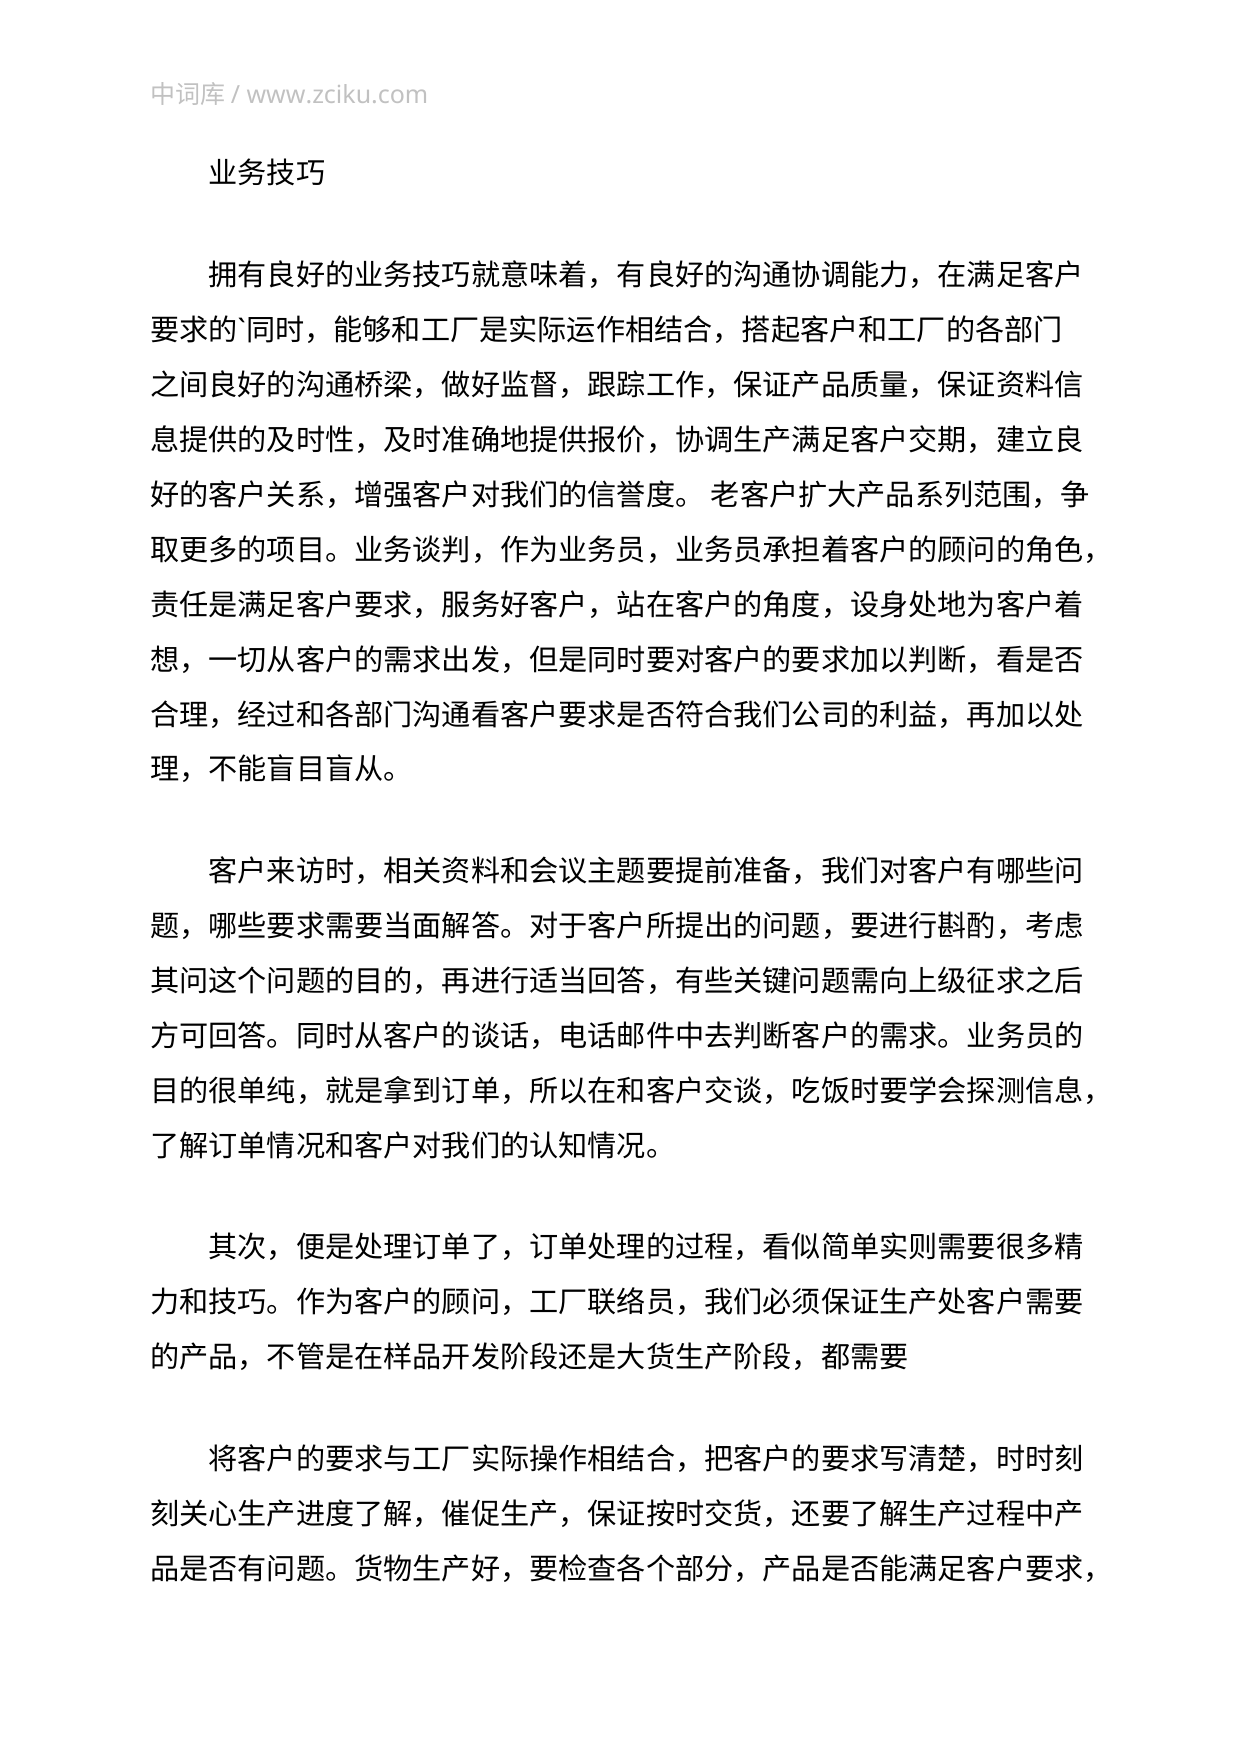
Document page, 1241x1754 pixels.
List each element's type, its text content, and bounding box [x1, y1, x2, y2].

text 拥有良好的业务技巧就意味着，有良好的沟通协调能力，在满足客户要求的`同时，能够和工厂是实际运作相结合，搭起客户和工厂的各部门之间良好的沟通桥梁，做好监督，跟踪工作，保证产品质量，保证资料信息提供的及时性，及时准确地提供报价，协调生产满足客户交期，建立良好的客户关系，增强客户对我们的信誉度。 老客户扩大产品系列范围，争取更多的项目。业务谈判，作为业务员，业务员承担着客户的顾问的角色，责任是满足客户要求，服务好客户，站在客户的角度，设身处地为客户着想，一切从客户的需求出发，但是同时要对客户的要求加以判断，看是否合理，经过和各部门沟通看客户要求是否符合我们公司的利益，再加以处理，不能盲目盲从。 [150, 252, 1090, 788]
text 业务技巧 [150, 150, 1090, 192]
text 其次，便是处理订单了，订单处理的过程，看似简单实则需要很多精力和技巧。作为客户的顾问，工厂联络员，我们必须保证生产处客户需要的产品，不管是在样品开发阶段还是大货生产阶段，都需要 [150, 1224, 1090, 1376]
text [150, 1436, 1090, 1588]
text 客户来访时，相关资料和会议主题要提前准备，我们对客户有哪些问题，哪些要求需要当面解答。对于客户所提出的问题，要进行斟酌，考虑其问这个问题的目的，再进行适当回答，有些关键问题需向上级征求之后方可回答。同时从客户的谈话，电话邮件中去判断客户的需求。业务员的目的很单纯，就是拿到订单，所以在和客户交谈，吃饭时要学会探测信息，了解订单情况和客户对我们的认知情况。 [150, 848, 1090, 1164]
